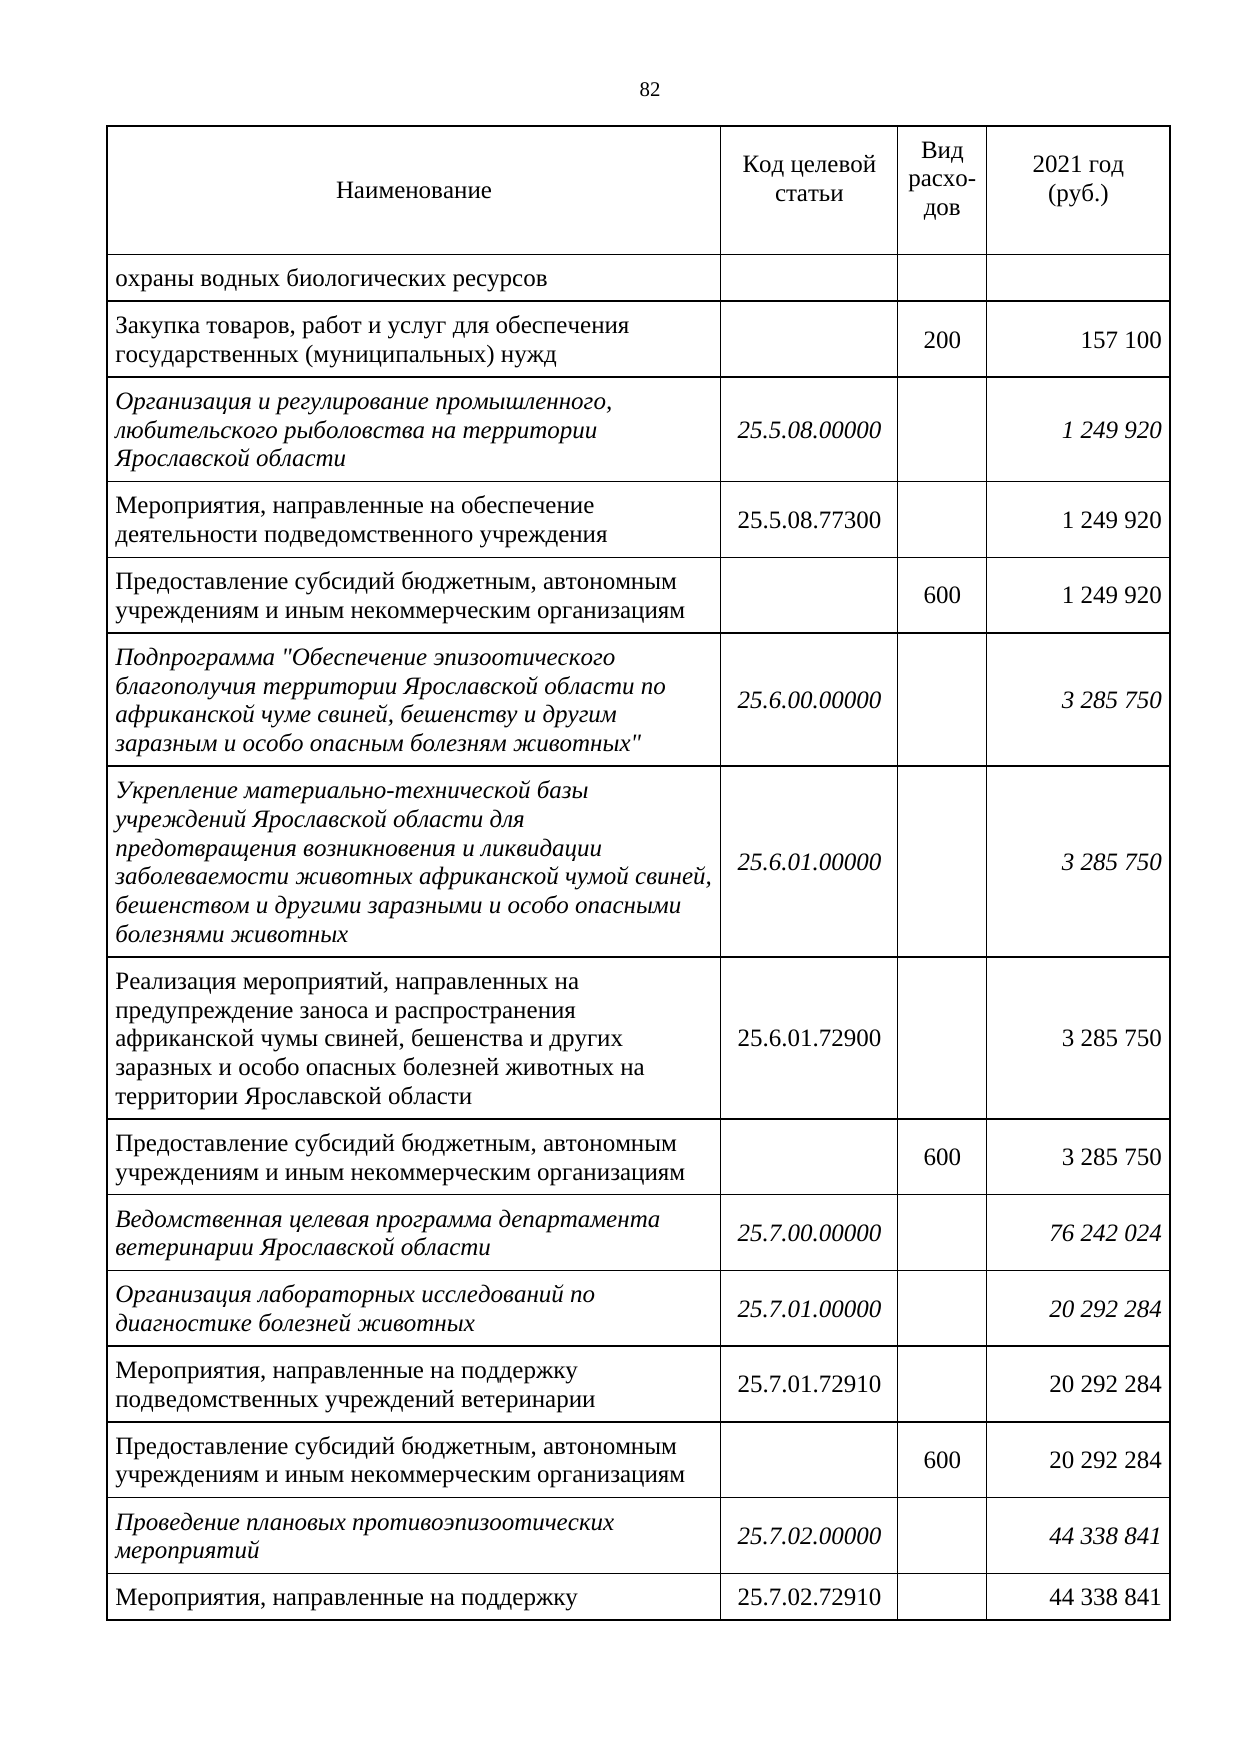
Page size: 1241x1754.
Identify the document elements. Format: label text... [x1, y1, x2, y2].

table_header Вид расхо- дов [898, 127, 986, 253]
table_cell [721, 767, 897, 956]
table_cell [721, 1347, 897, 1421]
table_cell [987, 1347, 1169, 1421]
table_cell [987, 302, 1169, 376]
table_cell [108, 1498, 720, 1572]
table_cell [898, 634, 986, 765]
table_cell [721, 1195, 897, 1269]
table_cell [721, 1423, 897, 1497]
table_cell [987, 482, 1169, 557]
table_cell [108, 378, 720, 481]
table_header [108, 127, 720, 253]
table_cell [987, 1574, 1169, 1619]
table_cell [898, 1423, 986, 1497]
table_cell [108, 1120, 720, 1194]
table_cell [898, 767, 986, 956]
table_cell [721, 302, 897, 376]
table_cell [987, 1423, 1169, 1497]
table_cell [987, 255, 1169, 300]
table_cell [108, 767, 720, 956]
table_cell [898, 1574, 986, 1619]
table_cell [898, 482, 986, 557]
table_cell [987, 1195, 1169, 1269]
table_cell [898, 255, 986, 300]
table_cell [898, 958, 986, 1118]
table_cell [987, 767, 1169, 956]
table_header Код целевой статьи [721, 127, 897, 253]
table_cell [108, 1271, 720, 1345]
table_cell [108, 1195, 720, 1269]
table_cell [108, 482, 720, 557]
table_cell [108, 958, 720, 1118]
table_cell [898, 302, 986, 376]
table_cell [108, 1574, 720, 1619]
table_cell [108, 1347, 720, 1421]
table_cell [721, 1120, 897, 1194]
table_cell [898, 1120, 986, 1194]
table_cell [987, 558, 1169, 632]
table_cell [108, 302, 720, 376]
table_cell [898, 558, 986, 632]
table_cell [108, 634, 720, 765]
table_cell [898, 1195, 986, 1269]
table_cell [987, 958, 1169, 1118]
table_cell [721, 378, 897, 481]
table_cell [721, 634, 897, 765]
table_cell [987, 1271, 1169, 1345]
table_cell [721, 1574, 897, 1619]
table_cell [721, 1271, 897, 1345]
table_header 2021 год (руб.) [987, 127, 1169, 253]
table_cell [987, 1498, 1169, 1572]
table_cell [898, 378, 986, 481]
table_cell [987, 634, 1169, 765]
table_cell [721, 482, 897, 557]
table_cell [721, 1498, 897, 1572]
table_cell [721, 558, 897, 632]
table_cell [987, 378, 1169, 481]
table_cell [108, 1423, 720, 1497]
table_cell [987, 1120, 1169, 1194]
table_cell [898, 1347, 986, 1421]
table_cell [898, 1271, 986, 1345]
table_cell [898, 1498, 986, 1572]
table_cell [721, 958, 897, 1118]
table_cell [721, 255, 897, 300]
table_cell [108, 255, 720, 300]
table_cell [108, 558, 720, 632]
